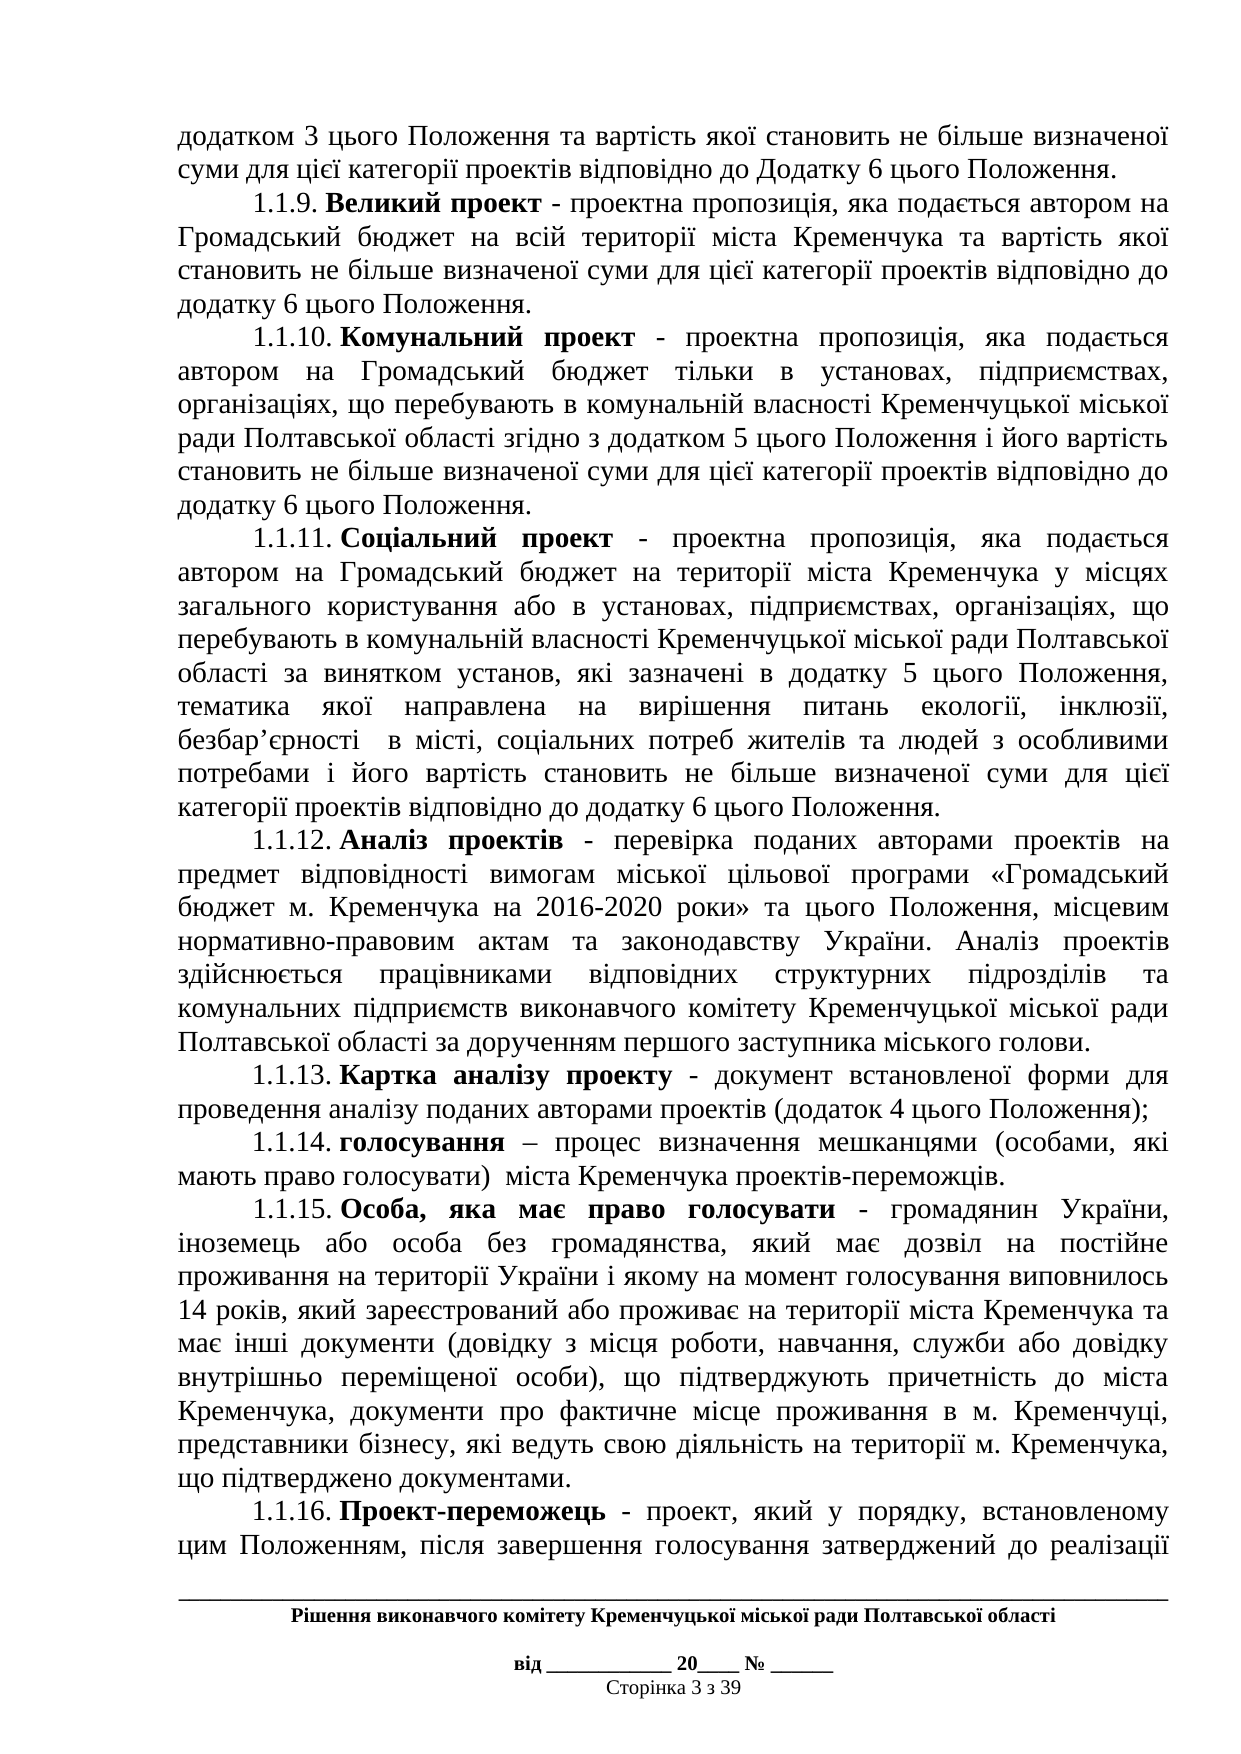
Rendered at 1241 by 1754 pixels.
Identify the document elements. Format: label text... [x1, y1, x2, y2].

text 1.1.11. Соціальний проект - проектна пропозиція, яка подається автором на Громадський бюджет на території міста Кременчука у місцях загального користування або в установах, підприємствах, організаціях, що перебувають в комунальній власності Кременчуцької міської ради Полтавської області за винятком установ, які зазначені в додатку 5 цього Положення, тематика якої направлена на вирішення питань екології, інклюзії, безбар’єрності в місті, соціальних потреб жителів та людей з особливими потребами і його вартість становить не більше визначеної суми для цієї категорії проектів відповідно до додатку 6 цього Положення. [177, 521, 1169, 822]
text 1.1.13. Картка аналізу проекту - документ встановленої форми для проведення аналізу поданих авторами проектів (додаток 4 цього Положення); [177, 1057, 1169, 1124]
text 1.1.15. Особа, яка має право голосувати - громадянин України, іноземець або особа без громадянства, який має дозвіл на постійне проживання на території України і якому на момент голосування виповнилось 14 років, який зареєстрований або проживає на території міста Кременчука та має інші документи (довідку з місця роботи, навчання, служби або довідку внутрішньо переміщеної особи), що підтверджують причетність до міста Кременчука, документи про фактичне місце проживання в м. Кременчуці, представники бізнесу, які ведуть свою діяльність на території м. Кременчука, що підтверджено документами. [177, 1191, 1169, 1493]
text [177, 1493, 1169, 1560]
text 1.1.10. Комунальний проект - проектна пропозиція, яка подається автором на Громадський бюджет тільки в установах, підприємствах, організаціях, що перебувають в комунальній власності Кременчуцької міської ради Полтавської області згідно з додатком 5 цього Положення і його вартість становить не більше визначеної суми для цієї категорії проектів відповідно до додатку 6 цього Положення. [177, 319, 1169, 521]
text 1.1.9. Великий проект - проектна пропозиція, яка подається автором на Громадський бюджет на всій території міста Кременчука та вартість якої становить не більше визначеної суми для цієї категорії проектів відповідно до додатку 6 цього Положення. [177, 185, 1169, 319]
text 1.1.14. голосування – процес визначення мешканцями (особами, які мають право голосувати) міста Кременчука проектів-переможців. [177, 1124, 1169, 1191]
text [177, 118, 1169, 185]
text 1.1.12. Аналіз проектів - перевірка поданих авторами проектів на предмет відповідності вимогам міської цільової програми «Громадський бюджет м. Кременчука на 2016-2020 роки» та цього Положення, місцевим нормативно-правовим актам та законодавству України. Аналіз проектів здійснюється працівниками відповідних структурних підрозділів та комунальних підприємств виконавчого комітету Кременчуцької міської ради Полтавської області за дорученням першого заступника міського голови. [177, 822, 1169, 1057]
